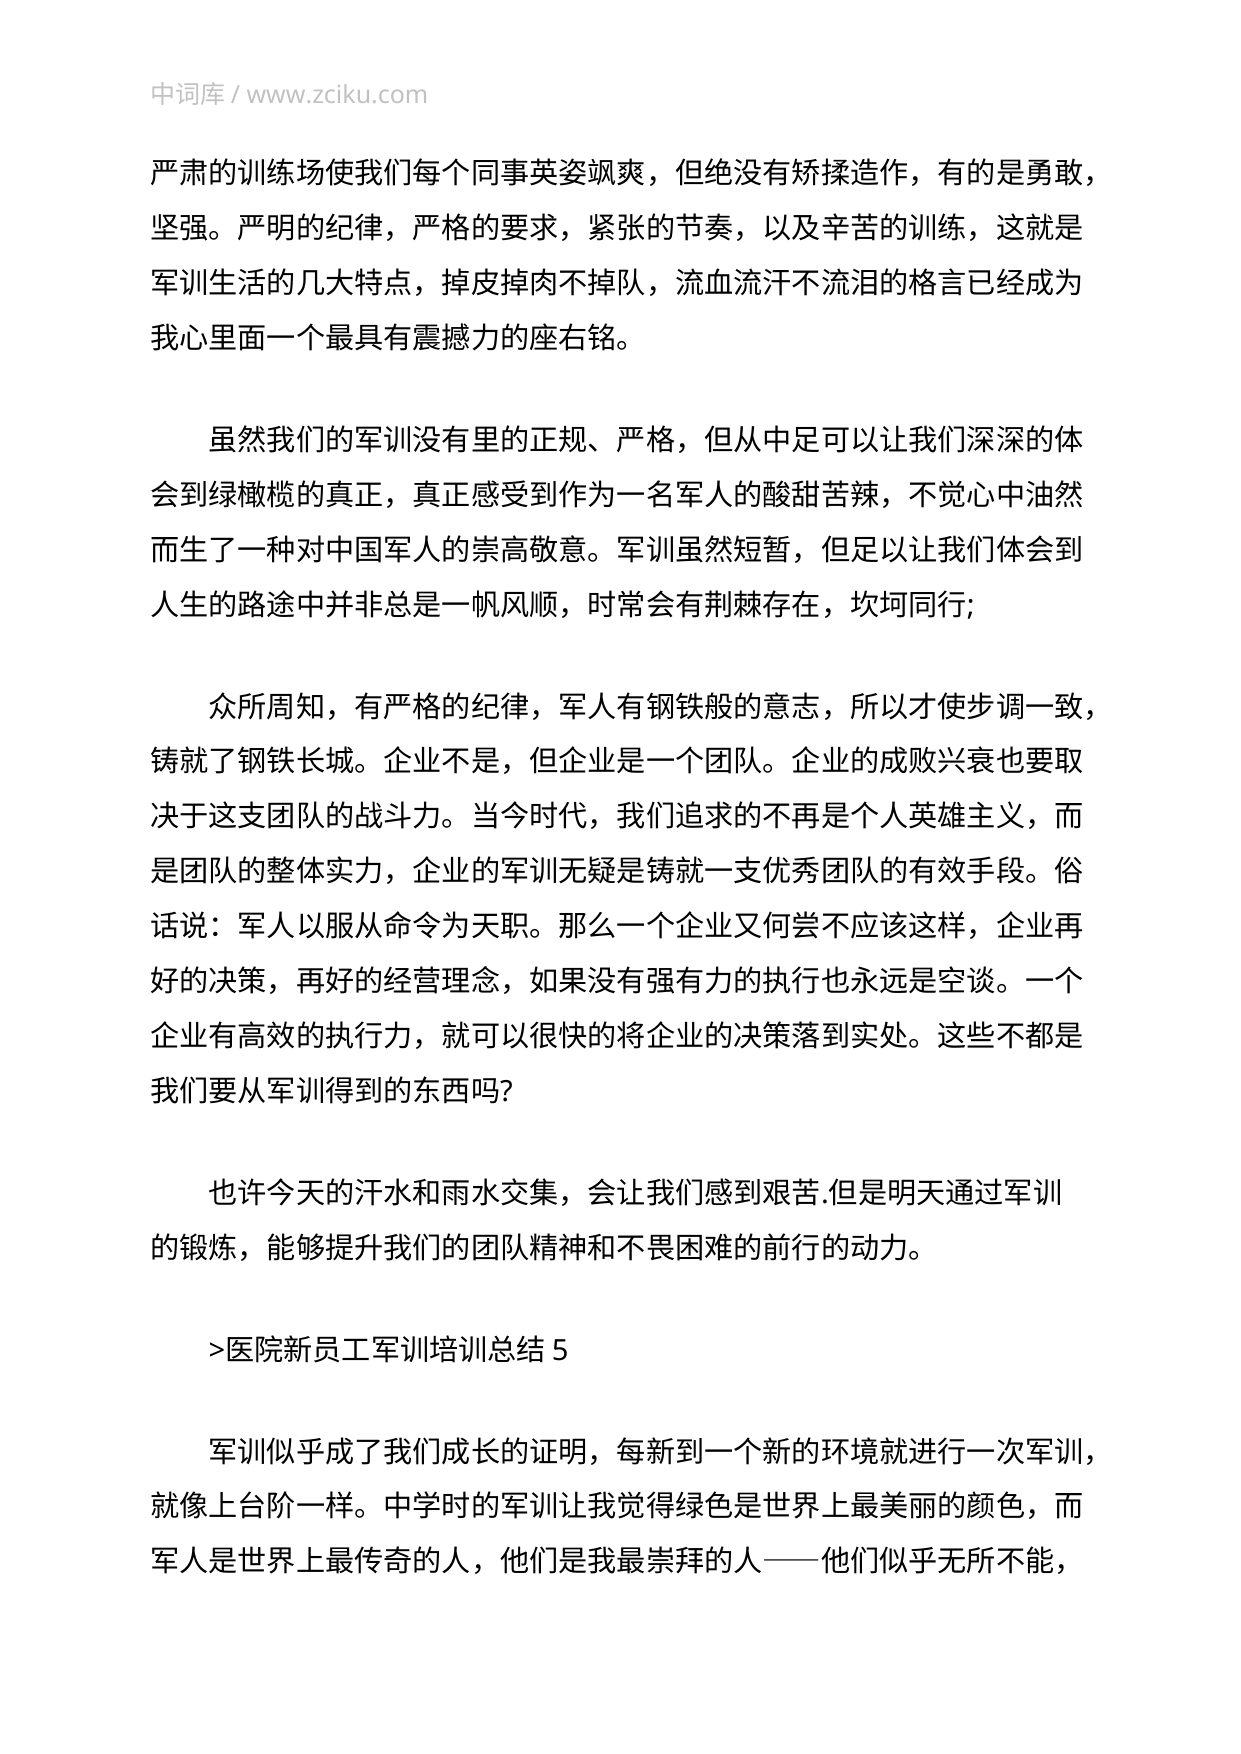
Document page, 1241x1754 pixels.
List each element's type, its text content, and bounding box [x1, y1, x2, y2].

text >医院新员工军训培训总结5 [150, 1326, 1090, 1368]
text 也许今天的汗水和雨水交集，会让我们感到艰苦.但是明天通过军训的锻炼，能够提升我们的团队精神和不畏困难的前行的动力。 [150, 1169, 1090, 1267]
text 虽然我们的军训没有里的正规、严格，但从中足可以让我们深深的体会到绿橄榄的真正，真正感受到作为一名军人的酸甜苦辣，不觉心中油然而生了一种对中国军人的崇高敬意。军训虽然短暂，但足以让我们体会到人生的路途中并非总是一帆风顺，时常会有荆棘存在，坎坷同行; [150, 416, 1090, 623]
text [150, 150, 1090, 357]
text 众所周知，有严格的纪律，军人有钢铁般的意志，所以才使步调一致，铸就了钢铁长城。企业不是，但企业是一个团队。企业的成败兴衰也要取决于这支团队的战斗力。当今时代，我们追求的不再是个人英雄主义，而是团队的整体实力，企业的军训无疑是铸就一支优秀团队的有效手段。俗话说：军人以服从命令为天职。那么一个企业又何尝不应该这样，企业再好的决策，再好的经营理念，如果没有强有力的执行也永远是空谈。一个企业有高效的执行力，就可以很快的将企业的决策落到实处。这些不都是我们要从军训得到的东西吗? [150, 683, 1090, 1110]
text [150, 1428, 1090, 1580]
